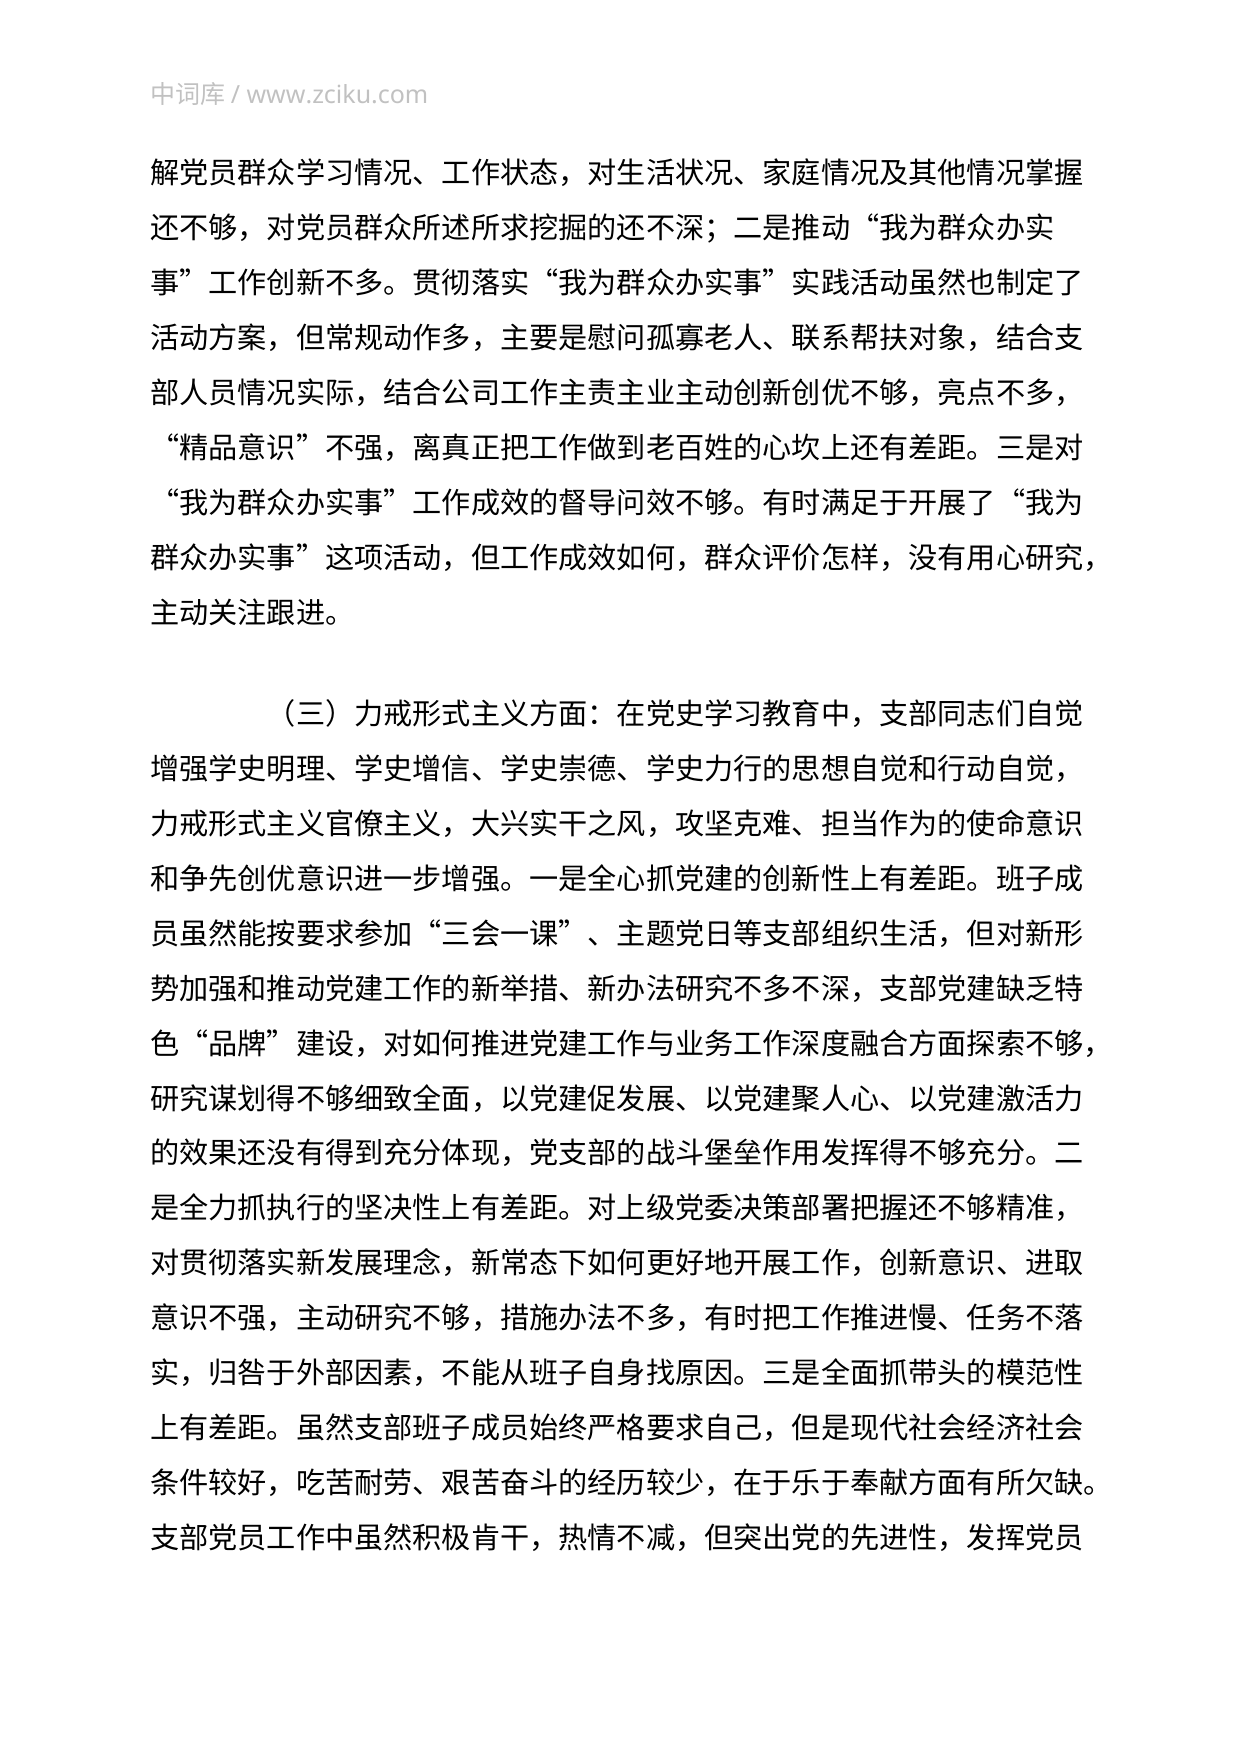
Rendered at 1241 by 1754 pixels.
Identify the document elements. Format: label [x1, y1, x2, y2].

text [150, 150, 1090, 631]
text [150, 691, 1090, 1557]
